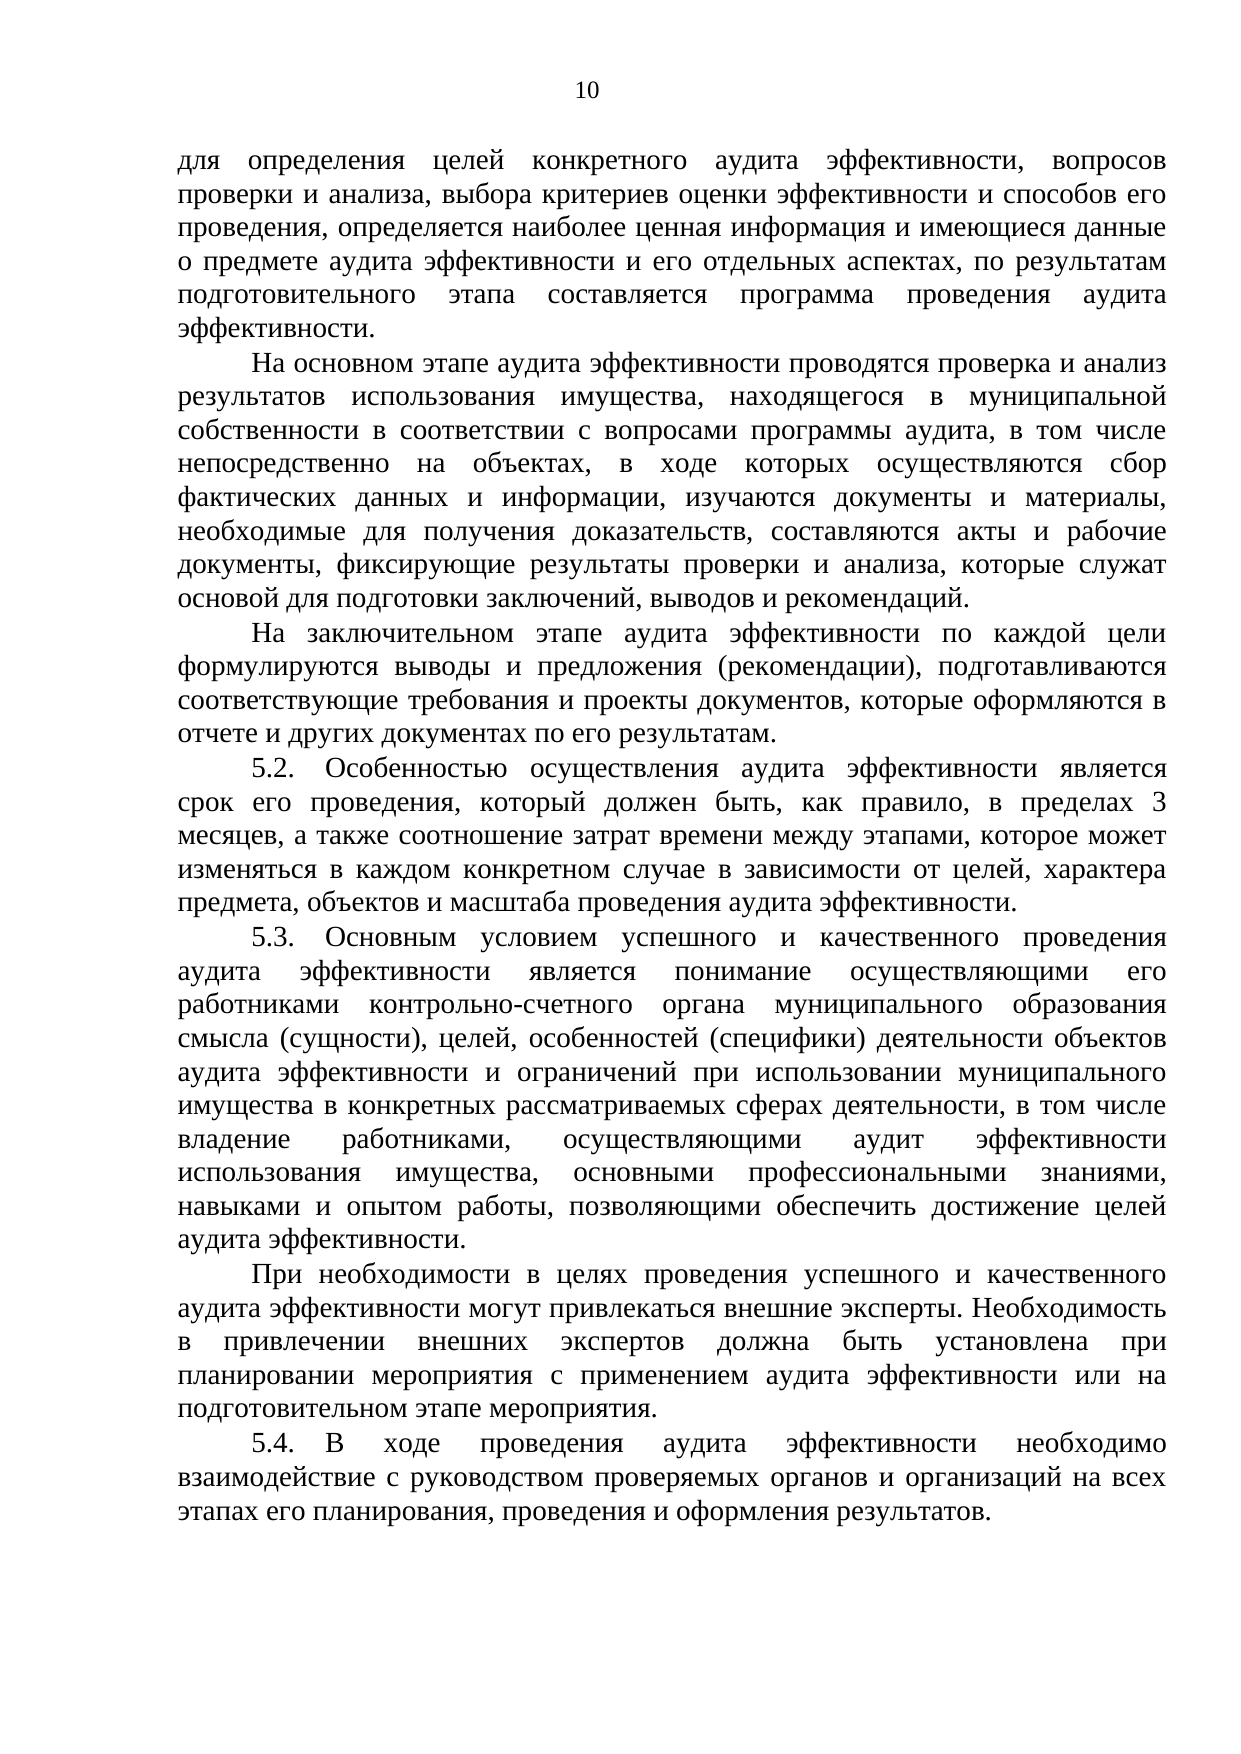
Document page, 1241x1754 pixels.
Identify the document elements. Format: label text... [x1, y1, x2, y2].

text На заключительном этапе аудита эффективности по каждой цели формулируются выводы и предложения (рекомендации), подготавливаются соответствующие требования и проекты документов, которые оформляются в отчете и других документах по его результатам. [177, 615, 1167, 749]
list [177, 142, 1167, 343]
list Основным условием успешного и качественного проведения аудита эффективности является понимание осуществляющими его работниками контрольно-счетного органа муниципального образования смысла (сущности), целей, особенностей (специфики) деятельности объектов аудита эффективности и ограничений при использовании муниципального имущества в конкретных рассматриваемых сферах деятельности, в том числе владение работниками, осуществляющими аудит эффективности использования имущества, основными профессиональными знаниями, навыками и опытом работы, позволяющими обеспечить достижение целей аудита эффективности. [177, 919, 1167, 1255]
list В ходе проведения аудита эффективности необходимо взаимодействие с руководством проверяемых органов и организаций на всех этапах его планирования, проведения и оформления результатов. [177, 1426, 1167, 1526]
list Особенностью осуществления аудита эффективности является срок его проведения, который должен быть, как правило, в пределах 3 месяцев, а также соотношение затрат времени между этапами, которое может изменяться в каждом конкретном случае в зависимости от целей, характера предмета, объектов и масштаба проведения аудита эффективности. [177, 750, 1167, 918]
text При необходимости в целях проведения успешного и качественного аудита эффективности могут привлекаться внешние эксперты. Необходимость в привлечении внешних экспертов должна быть установлена при планировании мероприятия с применением аудита эффективности или на подготовительном этапе мероприятия. [177, 1256, 1167, 1424]
text На основном этапе аудита эффективности проводятся проверка и анализ результатов использования имущества, находящегося в муниципальной собственности в соответствии с вопросами программы аудита, в том числе непосредственно на объектах, в ходе которых осуществляются сбор фактических данных и информации, изучаются документы и материалы, необходимые для получения доказательств, составляются акты и рабочие документы, фиксирующие результаты проверки и анализа, которые служат основой для подготовки заключений, выводов и рекомендаций. [177, 345, 1167, 613]
